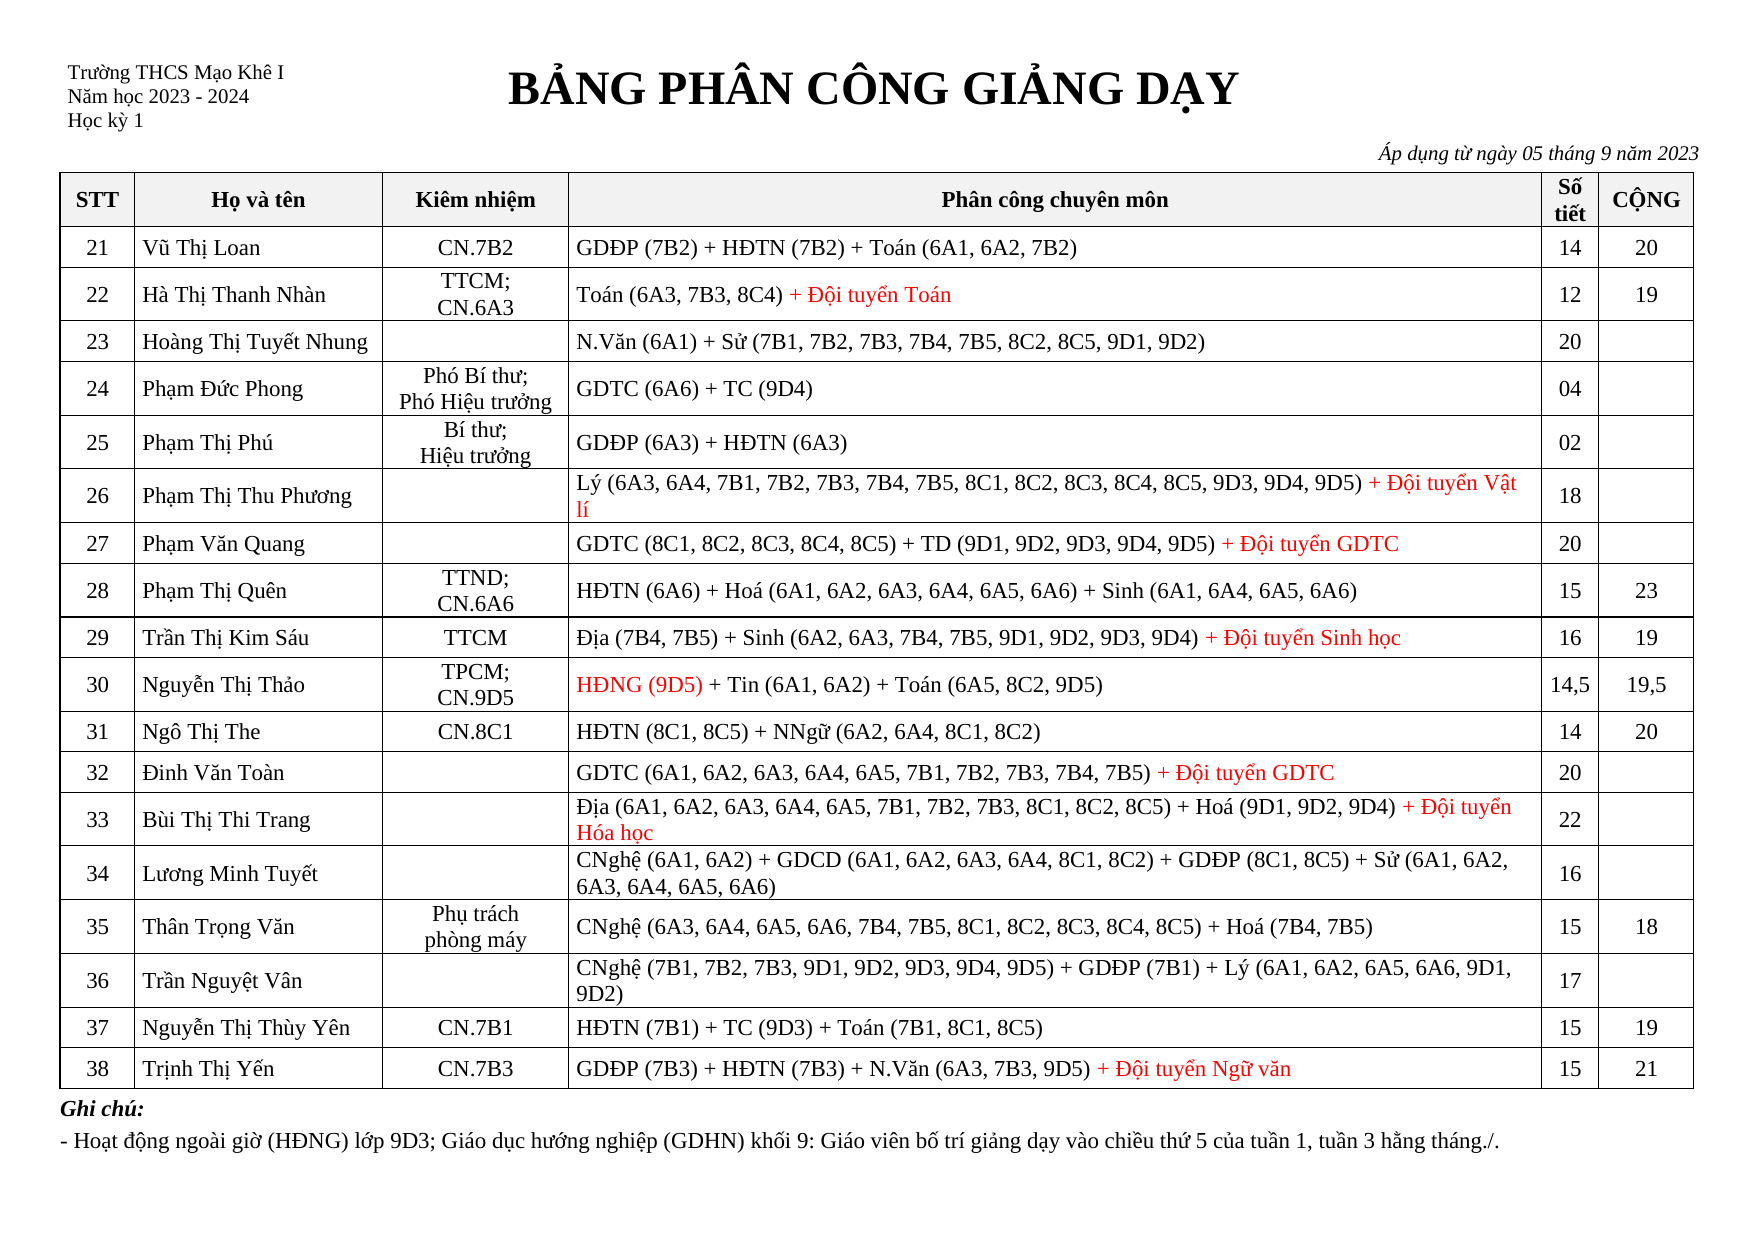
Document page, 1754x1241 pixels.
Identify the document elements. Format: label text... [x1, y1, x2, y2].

table_cell N.Văn (6A1) + Sử (7B1, 7B2, 7B3, 7B4, 7B5, 8C2, 8C5, 9D1, 9D2) [569, 321, 1541, 361]
table_cell HĐTN (6A6) + Hoá (6A1, 6A2, 6A3, 6A4, 6A5, 6A6) + Sinh (6A1, 6A4, 6A5, 6A6) [569, 564, 1541, 616]
table_cell Phạm Văn Quang [135, 523, 382, 563]
table_cell [383, 846, 568, 899]
table_cell HĐNG (9D5) + Tin (6A1, 6A2) + Toán (6A5, 8C2, 9D5) [569, 658, 1541, 711]
table_cell Thân Trọng Văn [135, 900, 382, 953]
table_cell [383, 469, 568, 522]
table_cell Lý (6A3, 6A4, 7B1, 7B2, 7B3, 7B4, 7B5, 8C1, 8C2, 8C3, 8C4, 8C5, 9D3, 9D4, 9D5) + Đội tuyển Vật lí [569, 469, 1541, 522]
table_cell [383, 954, 568, 1007]
table_cell Phạm Thị Phú [135, 416, 382, 468]
table_cell Phó Bí thư; Phó Hiệu trưởng [383, 362, 568, 414]
table_cell Trần Nguyệt Vân [135, 954, 382, 1007]
table_header Số tiết [1542, 173, 1598, 226]
table_cell HĐTN (8C1, 8C5) + NNgữ (6A2, 6A4, 8C1, 8C2) [569, 712, 1541, 751]
table_cell Phạm Đức Phong [135, 362, 382, 414]
table_cell [61, 658, 134, 711]
table_cell 15 [1542, 900, 1598, 953]
table_cell Địa (7B4, 7B5) + Sinh (6A2, 6A3, 7B4, 7B5, 9D1, 9D2, 9D3, 9D4) + Đội tuyển Sinh học [569, 618, 1541, 657]
table_cell Bí thư; Hiệu trưởng [383, 416, 568, 468]
table_cell 14 [1542, 712, 1598, 751]
table_cell Hoàng Thị Tuyết Nhung [135, 321, 382, 361]
table_cell CNghệ (6A3, 6A4, 6A5, 6A6, 7B4, 7B5, 8C1, 8C2, 8C3, 8C4, 8C5) + Hoá (7B4, 7B5) [569, 900, 1541, 953]
table_cell TTCM; CN.6A3 [383, 268, 568, 320]
table_header Họ và tên [135, 173, 382, 226]
table_cell 18 [1599, 900, 1693, 953]
table_cell Nguyễn Thị Thảo [135, 658, 382, 711]
table_cell 14,5 [1542, 658, 1598, 711]
table_cell Vũ Thị Loan [135, 227, 382, 267]
table_cell [61, 954, 134, 1007]
table_cell Phạm Thị Quên [135, 564, 382, 616]
table_cell 20 [1542, 321, 1598, 361]
table_cell 16 [1542, 618, 1598, 657]
table_cell 16 [1542, 846, 1598, 899]
table_cell Bùi Thị Thi Trang [135, 793, 382, 845]
table_cell [1599, 846, 1693, 899]
table_cell 22 [1542, 793, 1598, 845]
table_cell CNghệ (6A1, 6A2) + GDCD (6A1, 6A2, 6A3, 6A4, 8C1, 8C2) + GDĐP (8C1, 8C5) + Sử (6A1, 6A2, 6A3, 6A4, 6A5, 6A6) [569, 846, 1541, 899]
table_cell GDĐP (7B2) + HĐTN (7B2) + Toán (6A1, 6A2, 7B2) [569, 227, 1541, 267]
table_cell [61, 362, 134, 414]
table_cell Ngô Thị The [135, 712, 382, 751]
table_cell GDĐP (7B3) + HĐTN (7B3) + N.Văn (6A3, 7B3, 9D5) + Đội tuyển Ngữ văn [569, 1048, 1541, 1088]
table_cell Đinh Văn Toàn [135, 752, 382, 792]
table_cell [61, 752, 134, 792]
table_cell 15 [1542, 564, 1598, 616]
table_cell 12 [1542, 268, 1598, 320]
text - Hoạt động ngoài giờ (HĐNG) lớp 9D3; Giáo dục hướng nghiệp (GDHN) khối 9: Giáo viên bố trí giảng dạy vào chiều thứ 5 của tuần 1, tuần 3 hằng tháng./. [60, 1128, 1694, 1154]
table_cell [383, 321, 568, 361]
table_cell [383, 793, 568, 845]
table_cell 19 [1599, 268, 1693, 320]
table_cell 21 [1599, 1048, 1693, 1088]
table_cell [61, 416, 134, 468]
table_cell [61, 268, 134, 320]
table_cell 19 [1599, 1008, 1693, 1047]
table_cell [1599, 362, 1693, 414]
table_cell [1599, 954, 1693, 1007]
table_cell [1599, 321, 1693, 361]
table_cell TTND; CN.6A6 [383, 564, 568, 616]
table_cell 02 [1542, 416, 1598, 468]
table_cell [61, 900, 134, 953]
table_cell 15 [1542, 1048, 1598, 1088]
table_cell CN.7B1 [383, 1008, 568, 1047]
table_cell 15 [1542, 1008, 1598, 1047]
table_cell HĐTN (7B1) + TC (9D3) + Toán (7B1, 8C1, 8C5) [569, 1008, 1541, 1047]
table_cell Trịnh Thị Yến [135, 1048, 382, 1088]
table_cell [61, 523, 134, 563]
table_cell [61, 564, 134, 616]
table_cell 20 [1542, 523, 1598, 563]
table_cell [61, 1008, 134, 1047]
table_cell 18 [1542, 469, 1598, 522]
table_cell [61, 712, 134, 751]
table_cell 20 [1542, 752, 1598, 792]
table_cell CN.7B2 [383, 227, 568, 267]
table_cell Toán (6A3, 7B3, 8C4) + Đội tuyển Toán [569, 268, 1541, 320]
table_header Phân công chuyên môn [569, 173, 1541, 226]
table_cell CN.7B3 [383, 1048, 568, 1088]
table_cell [61, 469, 134, 522]
table_cell [61, 321, 134, 361]
table_cell Nguyễn Thị Thùy Yên [135, 1008, 382, 1047]
table_cell Trần Thị Kim Sáu [135, 618, 382, 657]
table_cell TTCM [383, 618, 568, 657]
table_cell Lương Minh Tuyết [135, 846, 382, 899]
table_cell GDTC (8C1, 8C2, 8C3, 8C4, 8C5) + TD (9D1, 9D2, 9D3, 9D4, 9D5) + Đội tuyển GDTC [569, 523, 1541, 563]
table_cell Phụ trách phòng máy [383, 900, 568, 953]
table_cell GDTC (6A6) + TC (9D4) [569, 362, 1541, 414]
table_header Kiêm nhiệm [383, 173, 568, 226]
table_cell [383, 752, 568, 792]
table_cell 17 [1542, 954, 1598, 1007]
table_cell [383, 523, 568, 563]
table_cell 19,5 [1599, 658, 1693, 711]
table_cell TPCM; CN.9D5 [383, 658, 568, 711]
table_header STT [61, 173, 134, 226]
table_cell [1599, 416, 1693, 468]
table_cell CNghệ (7B1, 7B2, 7B3, 9D1, 9D2, 9D3, 9D4, 9D5) + GDĐP (7B1) + Lý (6A1, 6A2, 6A5, 6A6, 9D1, 9D2) [569, 954, 1541, 1007]
table_cell [1599, 469, 1693, 522]
table_cell [1599, 752, 1693, 792]
table_cell CN.8C1 [383, 712, 568, 751]
table_cell [61, 227, 134, 267]
table_header CỘNG [1599, 173, 1693, 226]
table_cell Phạm Thị Thu Phương [135, 469, 382, 522]
table_cell 14 [1542, 227, 1598, 267]
table_cell [61, 793, 134, 845]
table_cell [61, 1048, 134, 1088]
table_cell [61, 846, 134, 899]
table_cell 19 [1599, 618, 1693, 657]
table_cell 04 [1542, 362, 1598, 414]
table_cell 23 [1599, 564, 1693, 616]
table_cell GDTC (6A1, 6A2, 6A3, 6A4, 6A5, 7B1, 7B2, 7B3, 7B4, 7B5) + Đội tuyển GDTC [569, 752, 1541, 792]
table_cell [1599, 523, 1693, 563]
table_cell Địa (6A1, 6A2, 6A3, 6A4, 6A5, 7B1, 7B2, 7B3, 8C1, 8C2, 8C5) + Hoá (9D1, 9D2, 9D4) + Đội tuyển Hóa học [569, 793, 1541, 845]
table_cell Hà Thị Thanh Nhàn [135, 268, 382, 320]
table_cell 20 [1599, 712, 1693, 751]
table_cell [1599, 793, 1693, 845]
text Ghi chú: [60, 1095, 1694, 1121]
table_cell GDĐP (6A3) + HĐTN (6A3) [569, 416, 1541, 468]
table_cell [61, 618, 134, 657]
table_cell 20 [1599, 227, 1693, 267]
